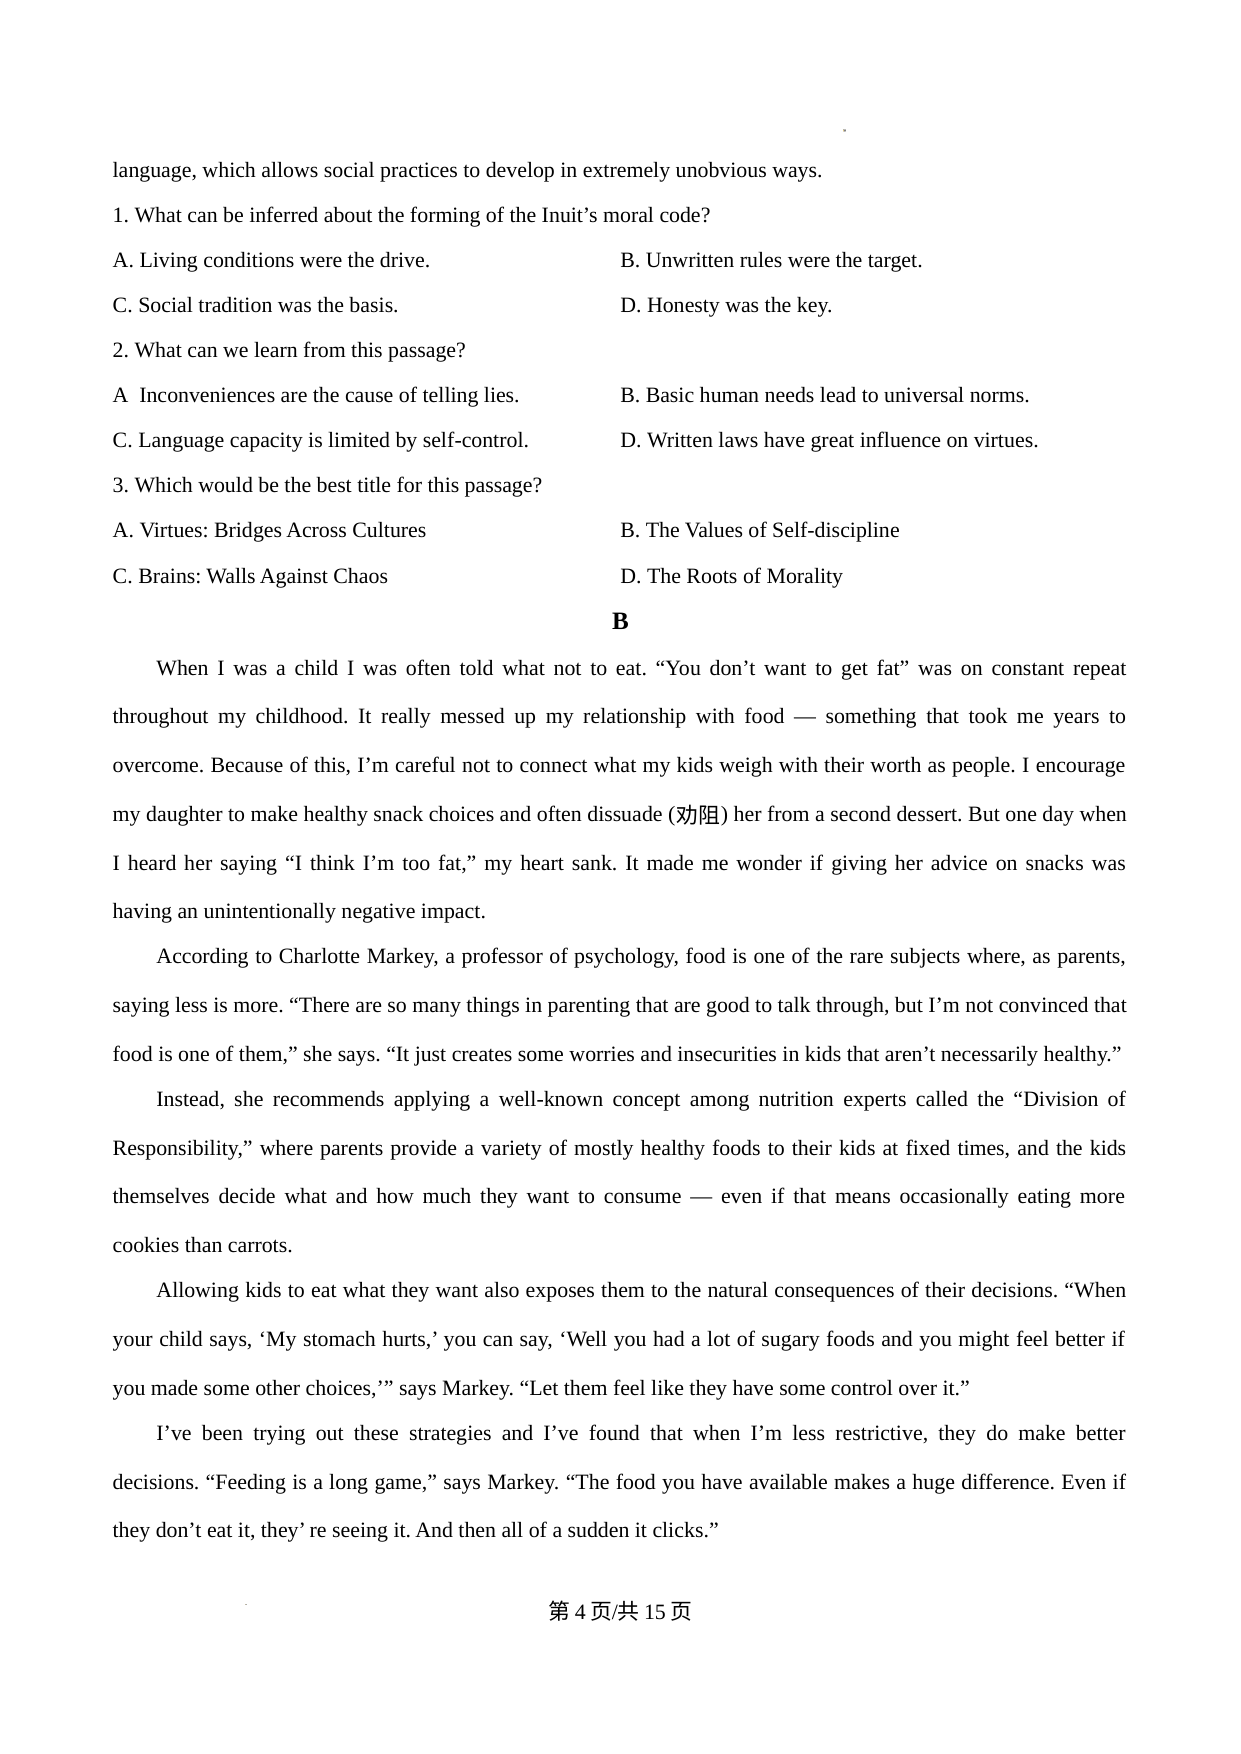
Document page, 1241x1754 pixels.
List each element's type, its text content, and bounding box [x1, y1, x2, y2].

text C. Brains: Walls Against Chaos D. The Roots of Morality [112, 559, 1128, 591]
text A Inconveniences are the cause of telling lies. B. Basic human needs lead to universal norms. [112, 378, 1128, 411]
text Instead, she recommends applying a well-known concept among nutrition experts called the “Division of Responsibility,” where parents provide a variety of mostly healthy foods to their kids at fixed times, and the kids themselves decide what and how much they want to consume — even if that means occasionally eating more cookies than carrots. [112, 1082, 1128, 1261]
text C. Social tradition was the basis. D. Honesty was the key. [112, 288, 1128, 321]
text B [112, 604, 1128, 637]
text C. Language capacity is limited by self-control. D. Written laws have great influence on virtues. [112, 424, 1128, 456]
text According to Charlotte Markey, a professor of psychology, food is one of the rare subjects where, as parents, saying less is more. “There are so many things in parenting that are good to talk through, but I’m not convinced that food is one of them,” she says. “It just creates some worries and insecurities in kids that aren’t necessarily healthy.” [112, 940, 1128, 1070]
text I’ve been trying out these strategies and I’ve found that when I’m less restrictive, they do make better decisions. “Feeding is a long game,” says Markey. “The food you have available makes a huge difference. Even if they don’t eat it, they’ re seeing it. And then all of a sudden it clicks.” [112, 1416, 1128, 1546]
text 3. Which would be the best title for this passage? [112, 469, 1128, 501]
text Allowing kids to eat what they want also exposes them to the natural consequences of their decisions. “When your child says, ‘My stomach hurts,’ you can say, ‘Well you had a lot of sugary foods and you might feel better if you made some other choices,’” says Markey. “Let them feel like they have some control over it.” [112, 1274, 1128, 1404]
text When I was a child I was often told what not to eat. “You don’t want to get fat” was on constant repeat throughout my childhood. It really messed up my relationship with food — something that took me years to overcome. Because of this, I’m careful not to connect what my kids weigh with their worth as people. I encourage my daughter to make healthy snack choices and often dissuade (劝阻) her from a second dessert. But one day when I heard her saying “I think I’m too fat,” my heart sank. It made me wonder if giving her advice on snacks was having an unintentionally negative impact. [112, 651, 1128, 927]
text A. Living conditions were the drive. B. Unwritten rules were the target. [112, 243, 1128, 276]
text 1. What can be inferred about the forming of the Inuit’s moral code? [112, 198, 1128, 231]
text A. Virtues: Bridges Across Cultures B. The Values of Self-discipline [112, 514, 1128, 546]
text 2. What can we learn from this passage? [112, 333, 1128, 366]
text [112, 153, 1128, 186]
